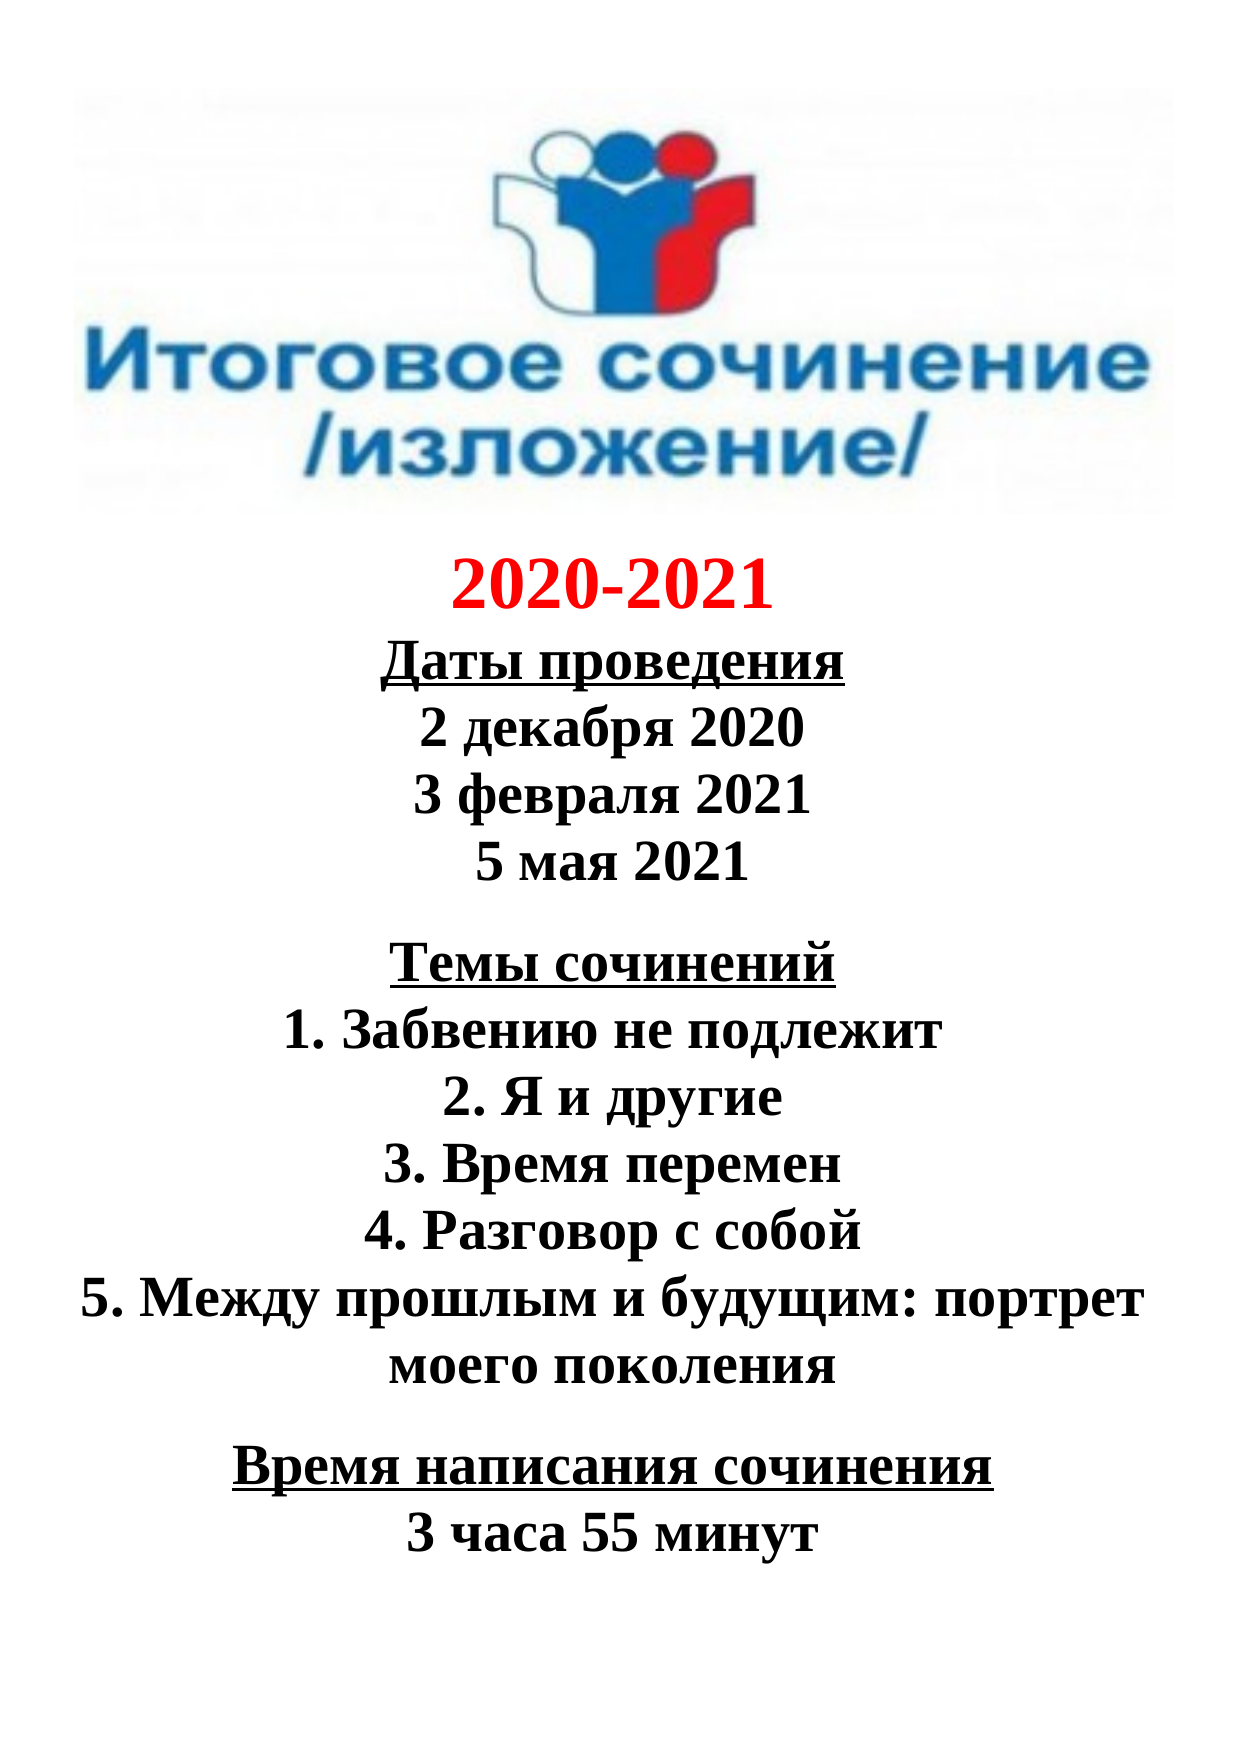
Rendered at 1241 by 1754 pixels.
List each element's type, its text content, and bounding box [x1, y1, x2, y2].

text 1. Забвению не подлежит 2. Я и другие 3. Время перемен 4. Разговор с собой 5. Между прошлым и будущим: портрет моего поколения [74, 994, 1152, 1396]
text Темы сочинений [74, 927, 1152, 994]
text 2 декабря 2020 [74, 692, 1152, 759]
picture [73, 88, 1174, 514]
text Даты проведения [74, 625, 1152, 692]
text 3 часа 55 минут [74, 1497, 1152, 1564]
text 2020-2021 [74, 539, 1152, 625]
text 5 мая 2021 [74, 826, 1152, 893]
text 3 февраля 2021 [74, 759, 1152, 826]
text Время написания сочинения [74, 1430, 1152, 1497]
